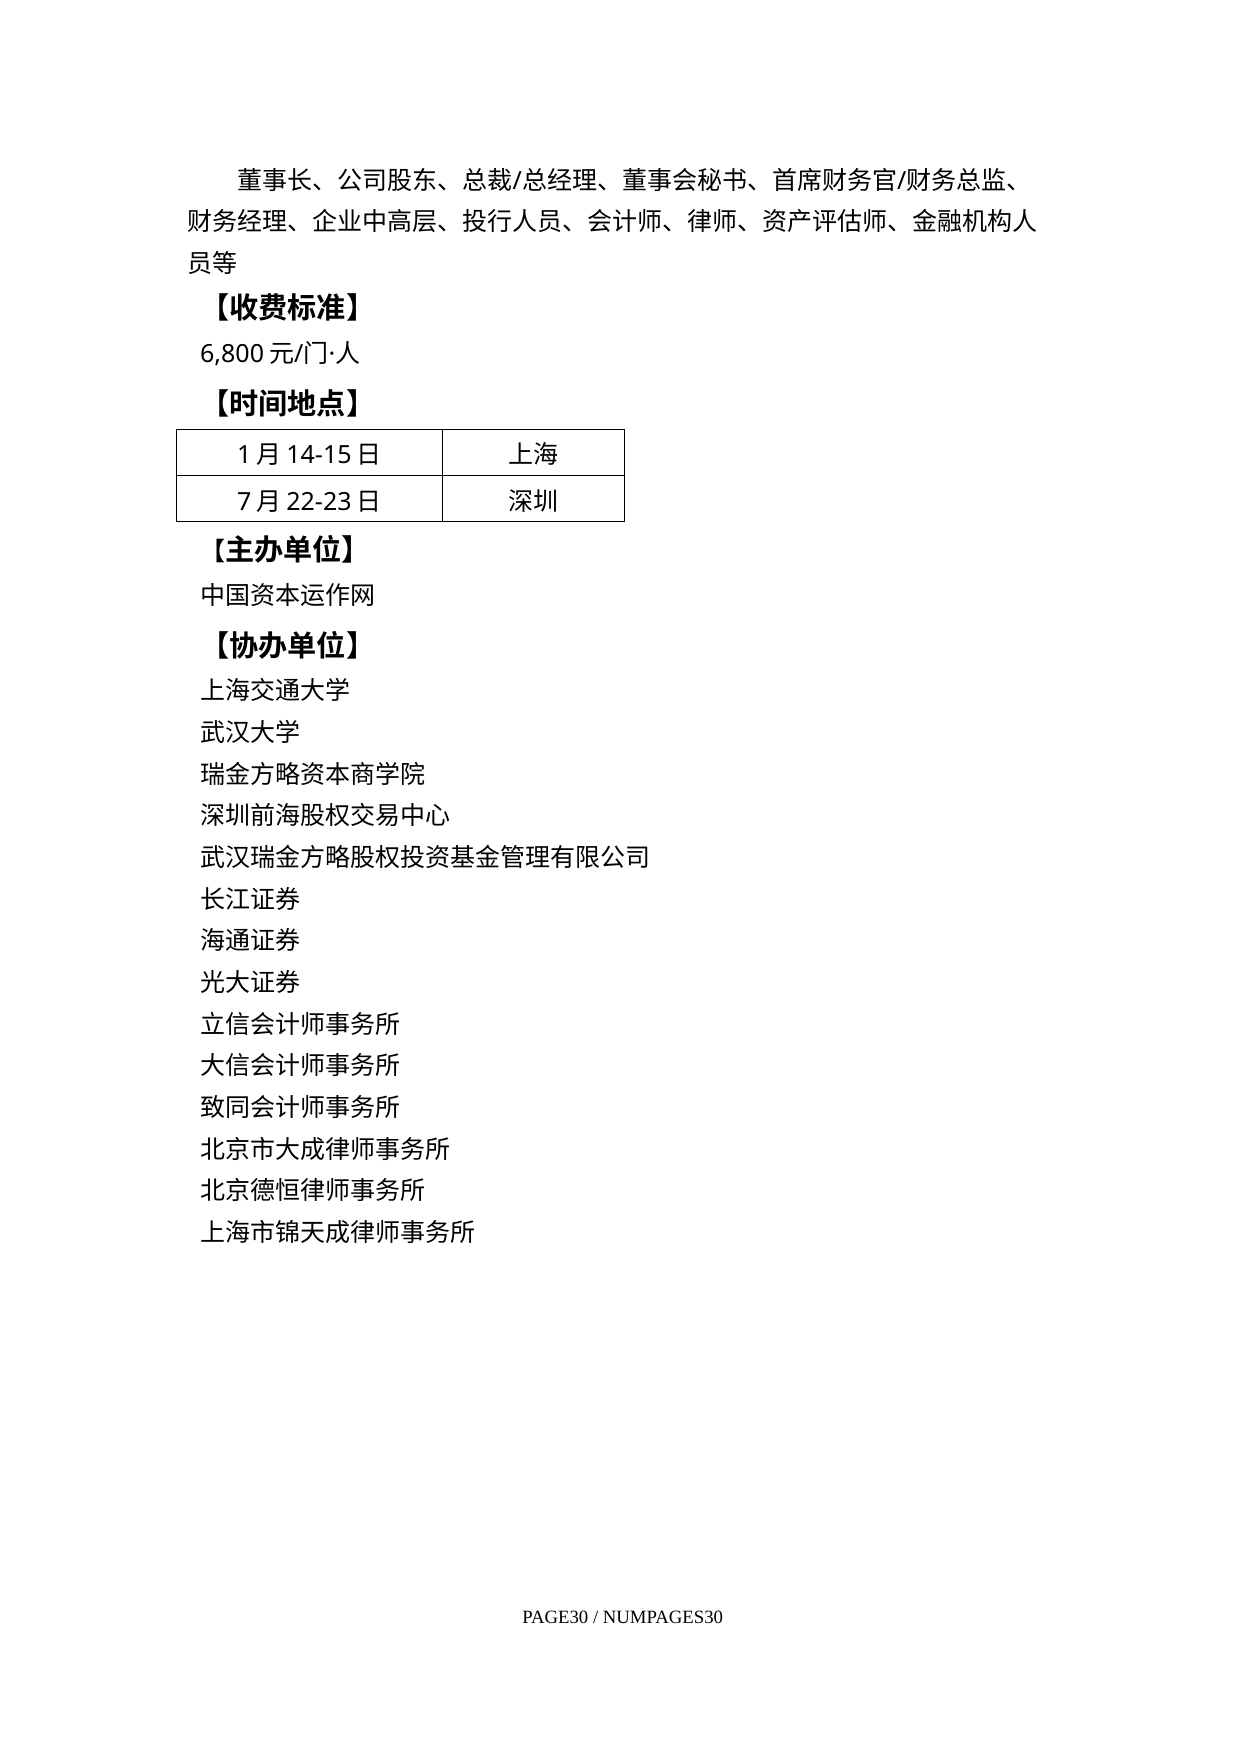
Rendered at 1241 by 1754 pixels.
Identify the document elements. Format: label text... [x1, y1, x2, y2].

text 【主办单位】 [200, 527, 1053, 569]
table_cell 7月22-23日 [177, 476, 442, 521]
table_cell 深圳 [443, 476, 624, 521]
text 深圳前海股权交易中心 [200, 796, 1053, 832]
text 光大证券 [200, 962, 1053, 999]
text 北京德恒律师事务所 [200, 1171, 1053, 1207]
text 6,800元/门·人 [200, 334, 1053, 370]
text 长江证券 [200, 879, 1053, 915]
text 【协办单位】 [200, 622, 1053, 664]
text 董事长、公司股东、总裁/总经理、董事会秘书、首席财务官/财务总监、财务经理、企业中高层、投行人员、会计师、律师、资产评估师、金融机构人员等 [187, 160, 1053, 280]
text 立信会计师事务所 [200, 1004, 1053, 1040]
text 大信会计师事务所 [200, 1046, 1053, 1082]
text 北京市大成律师事务所 [200, 1129, 1053, 1165]
text 瑞金方略资本商学院 [200, 754, 1053, 790]
table_header 1月14-15日 [177, 430, 442, 475]
text 致同会计师事务所 [200, 1087, 1053, 1124]
text 上海市锦天成律师事务所 [200, 1212, 1053, 1249]
text 上海交通大学 [200, 671, 1053, 707]
text 海通证券 [200, 921, 1053, 957]
text 【收费标准】 [200, 285, 1053, 327]
text 武汉瑞金方略股权投资基金管理有限公司 [200, 837, 1053, 874]
text 中国资本运作网 [200, 576, 1053, 612]
text 武汉大学 [200, 712, 1053, 749]
text 【时间地点】 [200, 380, 1053, 423]
table_header 上海 [443, 430, 624, 475]
